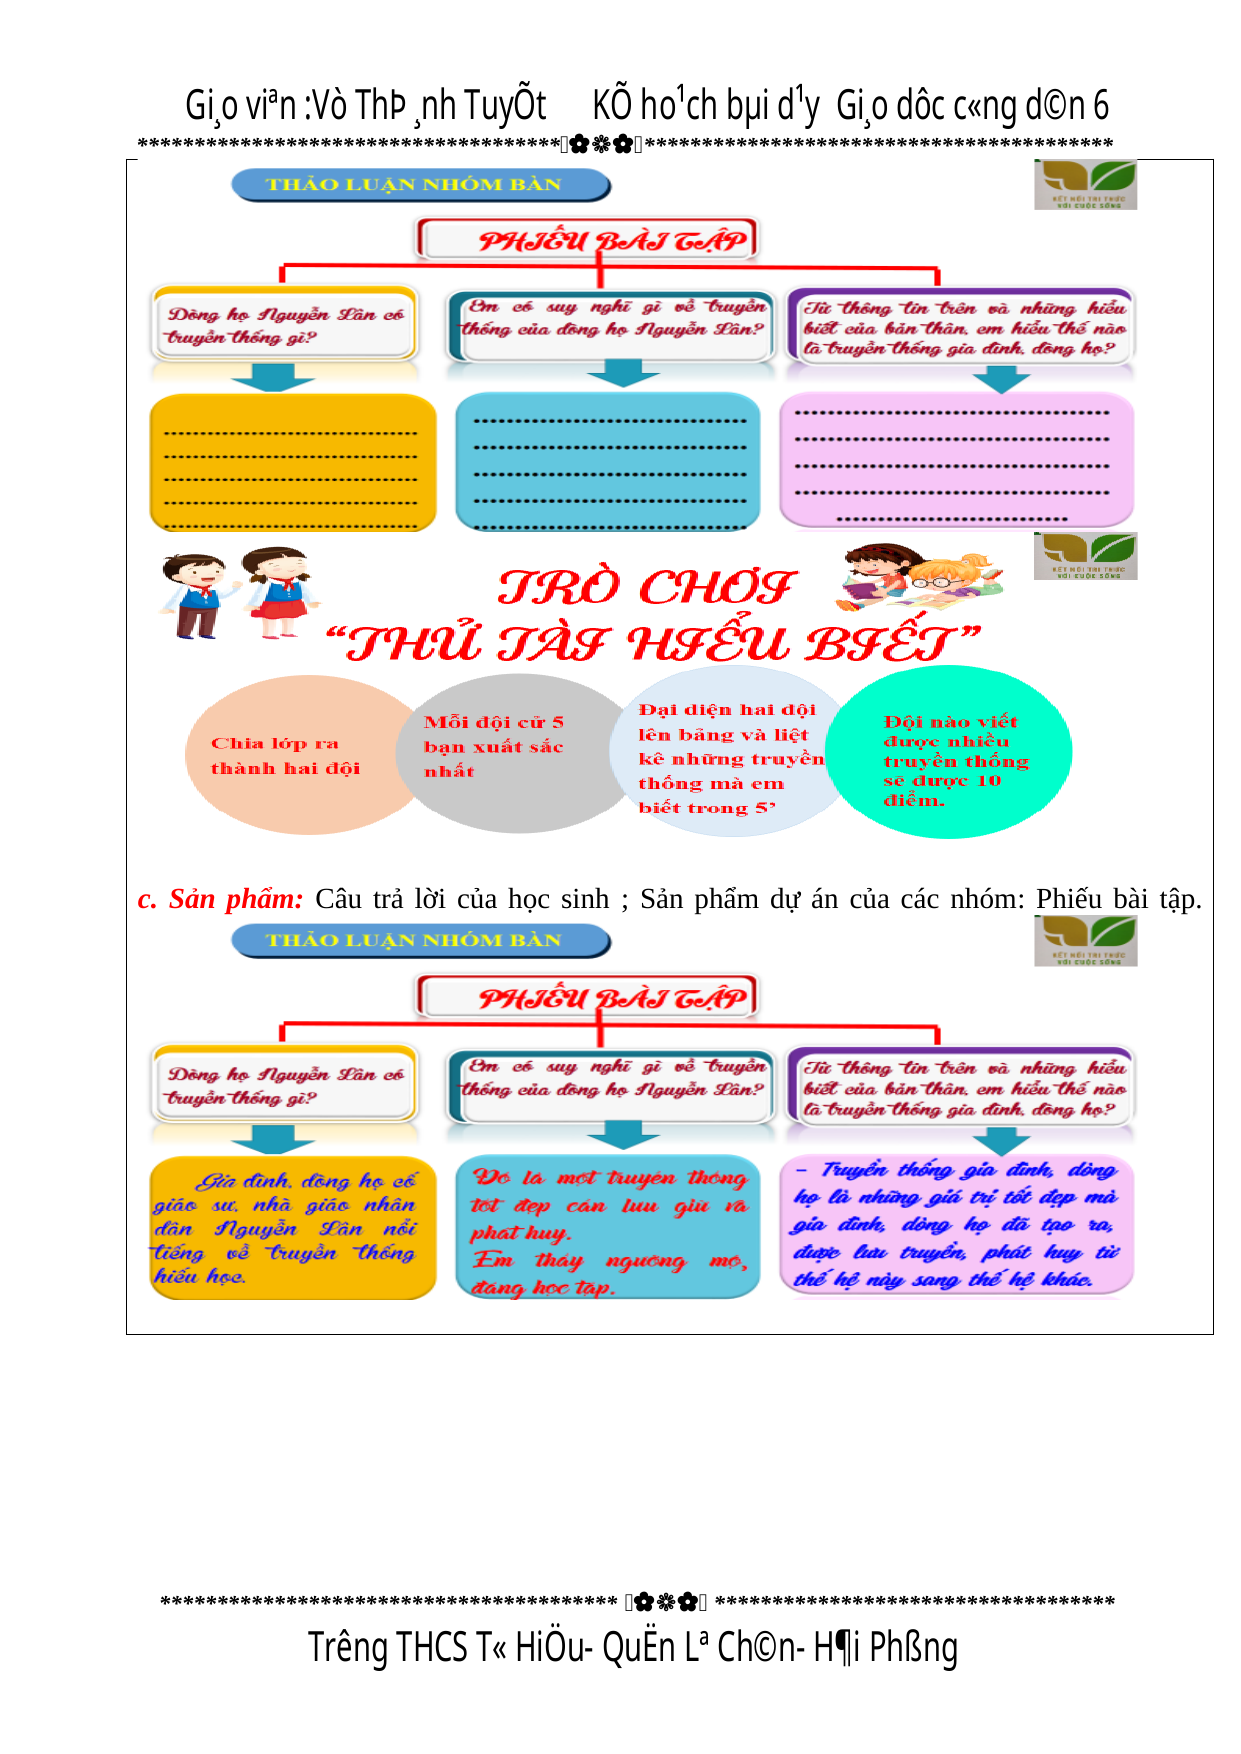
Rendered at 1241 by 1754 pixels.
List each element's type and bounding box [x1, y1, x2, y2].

picture [137, 915, 1138, 1300]
table_cell [127, 160, 1213, 1333]
picture [137, 159, 1138, 882]
